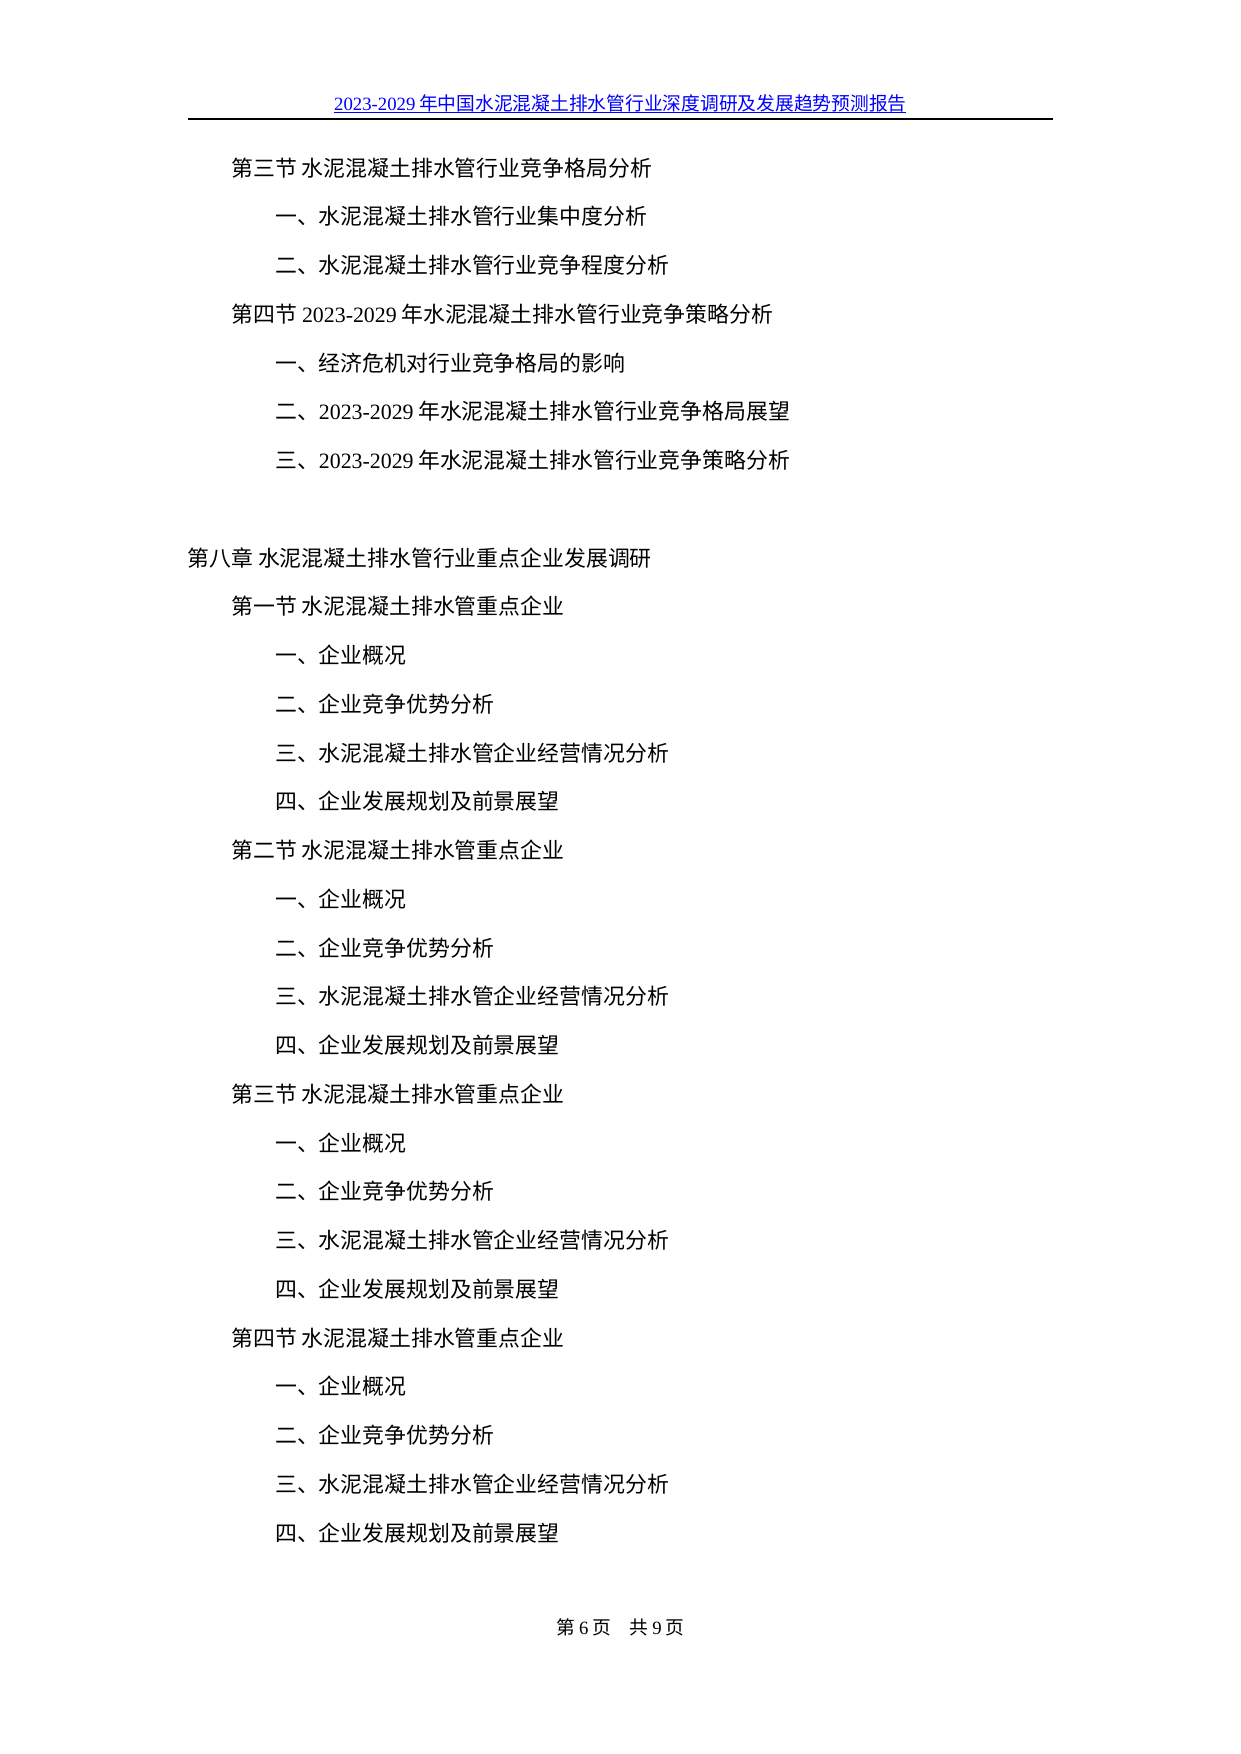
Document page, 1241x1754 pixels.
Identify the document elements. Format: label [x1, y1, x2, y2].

text [187, 150, 1053, 1548]
